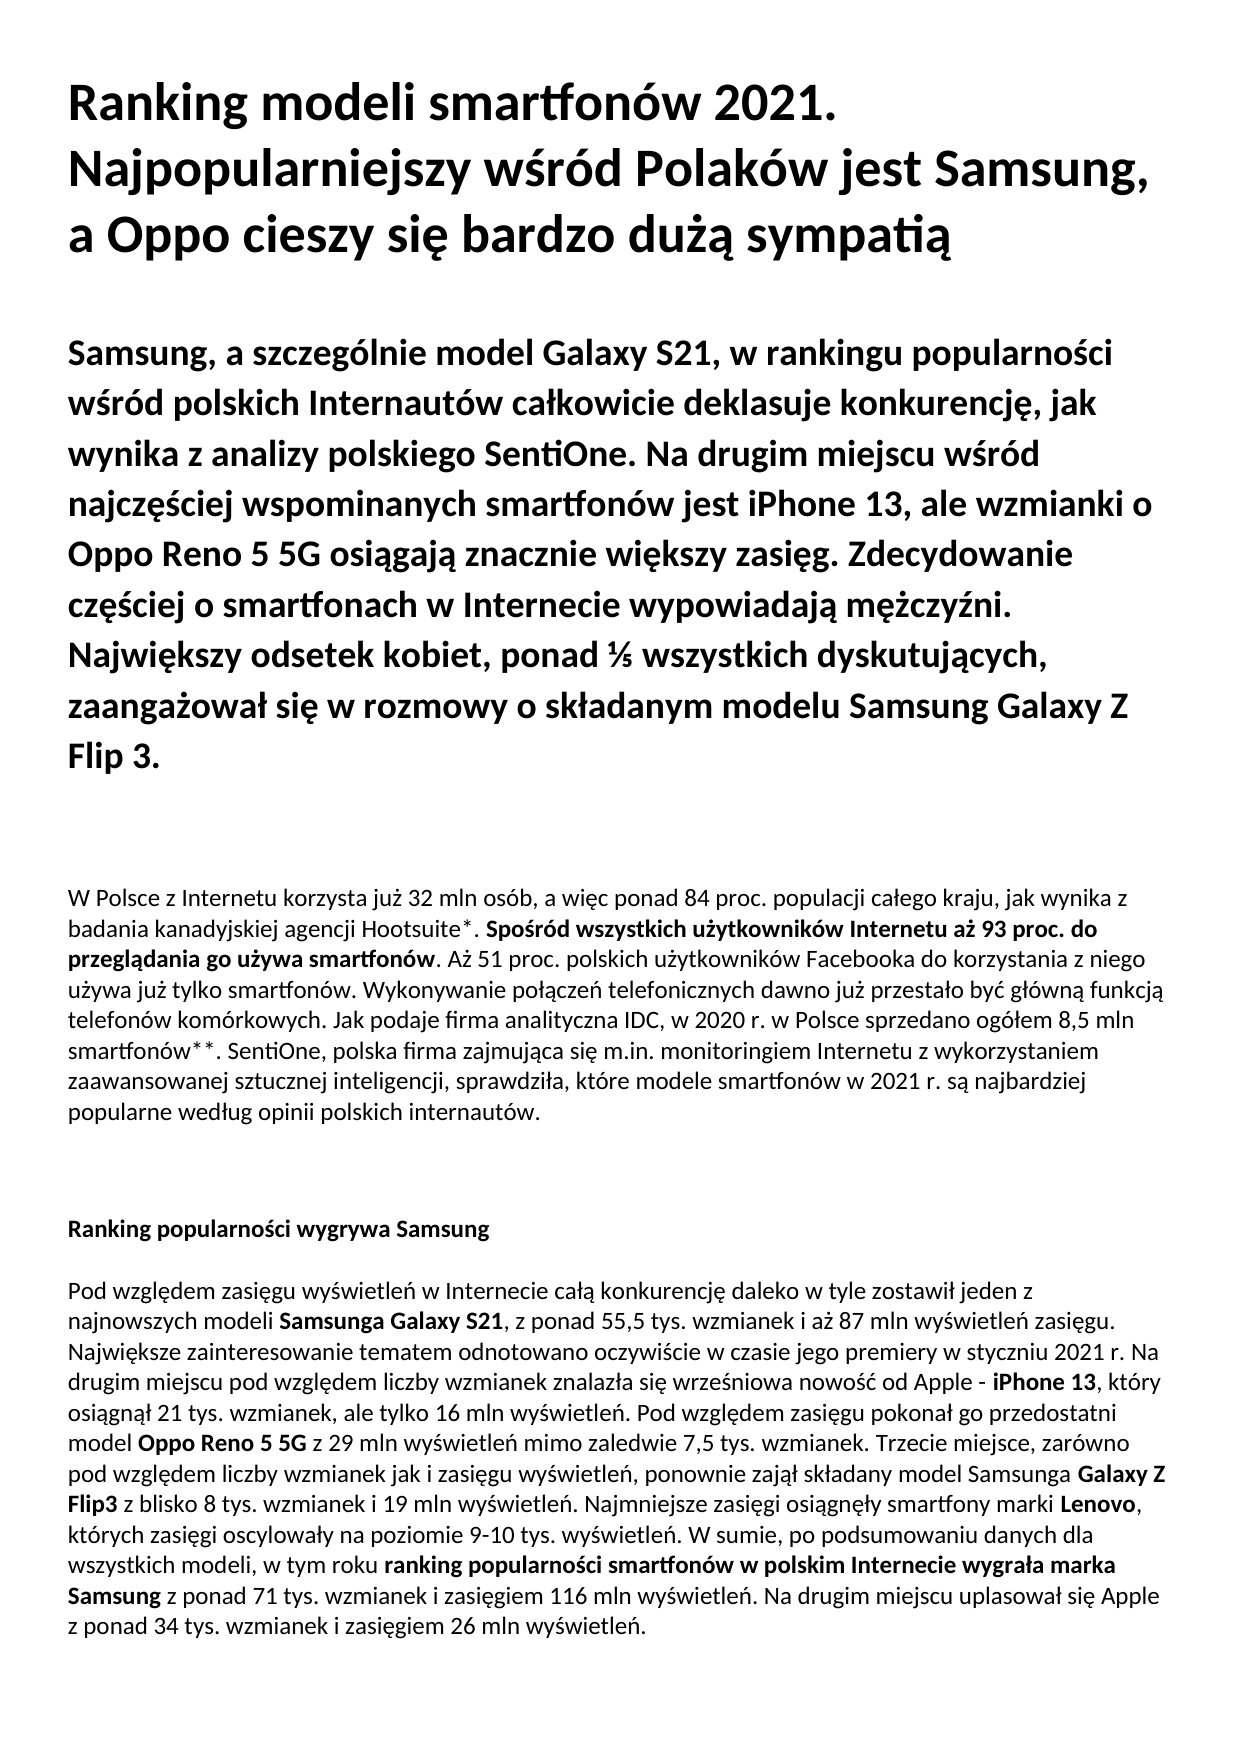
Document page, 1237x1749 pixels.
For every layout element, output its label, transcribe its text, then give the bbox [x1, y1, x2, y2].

text W Polsce z Internetu korzysta już 32 mln osób, a więc ponad 84 proc. populacji całego kraju, jak wynika z badania kanadyjskiej agencji Hootsuite*. Spośród wszystkich użytkowników Internetu aż 93 proc. do przeglądania go używa smartfonów. Aż 51 proc. polskich użytkowników Facebooka do korzystania z niego używa już tylko smartfonów. Wykonywanie połączeń telefonicznych dawno już przestało być główną funkcją telefonów komórkowych. Jak podaje firma analityczna IDC, w 2020 r. w Polsce sprzedano ogółem 8,5 mln smartfonów**. SentiOne, polska firma zajmująca się m.in. monitoringiem Internetu z wykorzystaniem zaawansowanej sztucznej inteligencji, sprawdziła, które modele smartfonów w 2021 r. są najbardziej popularne według opinii polskich internautów. [68, 882, 1169, 1127]
text Pod względem zasięgu wyświetleń w Internecie całą konkurencję daleko w tyle zostawił jeden z najnowszych modeli Samsunga Galaxy S21, z ponad 55,5 tys. wzmianek i aż 87 mln wyświetleń zasięgu. Największe zainteresowanie tematem odnotowano oczywiście w czasie jego premiery w styczniu 2021 r. Na drugim miejscu pod względem liczby wzmianek znalazła się wrześniowa nowość od Apple - iPhone 13, który osiągnął 21 tys. wzmianek, ale tylko 16 mln wyświetleń. Pod względem zasięgu pokonał go przedostatni model Oppo Reno 5 5G z 29 mln wyświetleń mimo zaledwie 7,5 tys. wzmianek. Trzecie miejsce, zarówno pod względem liczby wzmianek jak i zasięgu wyświetleń, ponownie zajął składany model Samsunga Galaxy Z Flip3 z blisko 8 tys. wzmianek i 19 mln wyświetleń. Najmniejsze zasięgi osiągnęły smartfony marki Lenovo, których zasięgi oscylowały na poziomie 9-10 tys. wyświetleń. W sumie, po podsumowaniu danych dla wszystkich modeli, w tym roku ranking popularności smartfonów w polskim Internecie wygrała marka Samsung z ponad 71 tys. wzmianek i zasięgiem 116 mln wyświetleń. Na drugim miejscu uplasował się Apple z ponad 34 tys. wzmianek i zasięgiem 26 mln wyświetleń. [68, 1275, 1169, 1641]
text Ranking modeli smartfonów 2021. Najpopularniejszy wśród Polaków jest Samsung, a Oppo cieszy się bardzo dużą sympatią [68, 68, 1169, 266]
text Samsung, a szczególnie model Galaxy S21, w rankingu popularności wśród polskich Internautów całkowicie deklasuje konkurencję, jak wynika z analizy polskiego SentiOne. Na drugim miejscu wśród najczęściej wspominanych smartfonów jest iPhone 13, ale wzmianki o Oppo Reno 5 5G osiągają znacznie większy zasięg. Zdecydowanie częściej o smartfonach w Internecie wypowiadają mężczyźni. Największy odsetek kobiet, ponad ⅕ wszystkich dyskutujących, zaangażował się w rozmowy o składanym modelu Samsung Galaxy Z Flip 3. [68, 329, 1169, 778]
text Ranking popularności wygrywa Samsung [68, 1213, 1169, 1243]
